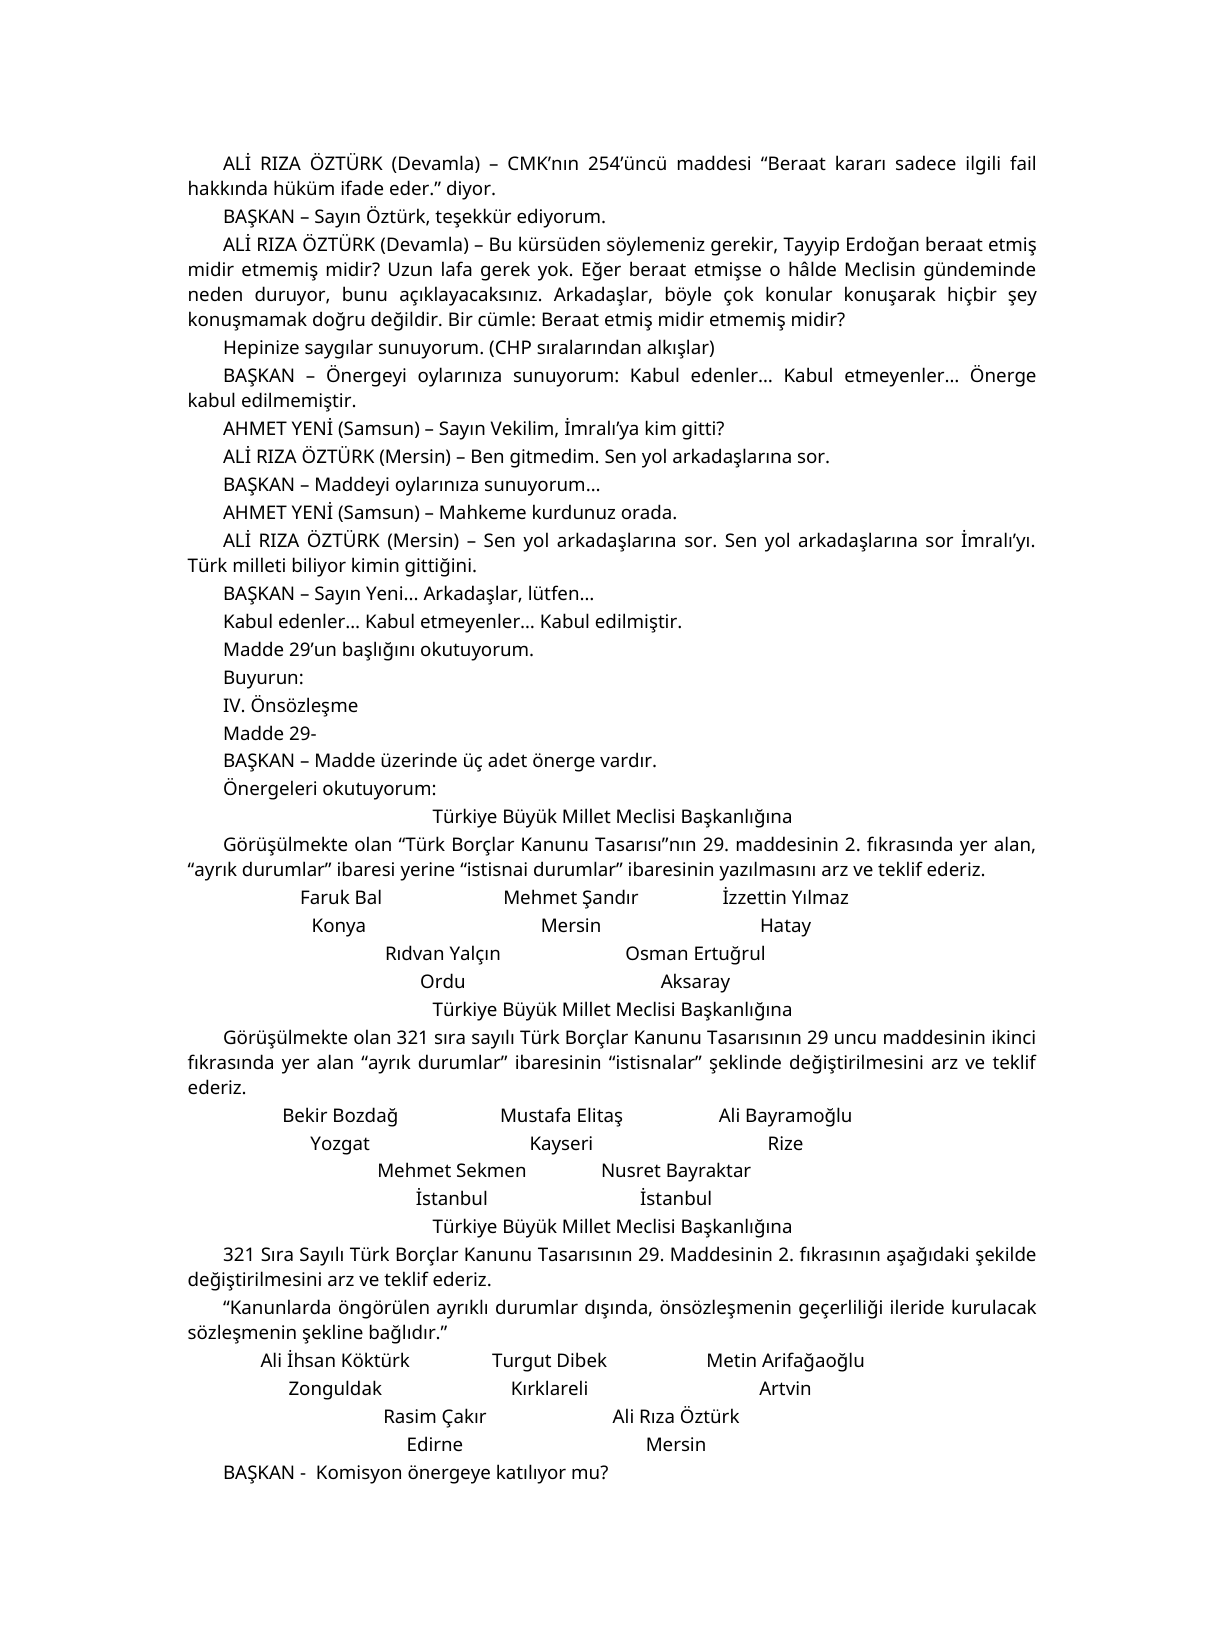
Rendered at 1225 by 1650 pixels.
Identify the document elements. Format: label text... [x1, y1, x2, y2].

text 321 Sıra Sayılı Türk Borçlar Kanunu Tasarısının 29. Maddesinin 2. fıkrasının aşağıdaki şekilde değiştirilmesini arz ve teklif ederiz. [187, 1242, 1037, 1292]
text Ordu Aksaray [187, 968, 1037, 993]
text IV. Önsözleşme [187, 692, 1037, 717]
text Zonguldak Kırklareli Artvin [187, 1375, 1037, 1400]
text ALİ RIZA ÖZTÜRK (Devamla) – Bu kürsüden söylemeniz gerekir, Tayyip Erdoğan beraat etmiş midir etmemiş midir? Uzun lafa gerek yok. Eğer beraat etmişse o hâlde Meclisin gündeminde neden duruyor, bunu açıklayacaksınız. Arkadaşlar, böyle çok konular konuşarak hiçbir şey konuşmamak doğru değildir. Bir cümle: Beraat etmiş midir etmemiş midir? [187, 231, 1037, 332]
text Görüşülmekte olan “Türk Borçlar Kanunu Tasarısı”nın 29. maddesinin 2. fıkrasında yer alan, “ayrık durumlar” ibaresi yerine “istisnai durumlar” ibaresinin yazılmasını arz ve teklif ederiz. [187, 832, 1037, 882]
text Hepinize saygılar sunuyorum. (CHP sıralarından alkışlar) [187, 334, 1037, 359]
text ALİ RIZA ÖZTÜRK (Mersin) – Ben gitmedim. Sen yol arkadaşlarına sor. [187, 444, 1037, 469]
text BAŞKAN – Maddeyi oylarınıza sunuyorum… [187, 472, 1037, 497]
text “Kanunlarda öngörülen ayrıklı durumlar dışında, önsözleşmenin geçerliliği ileride kurulacak sözleşmenin şekline bağlıdır.” [187, 1294, 1037, 1344]
text AHMET YENİ (Samsun) – Sayın Vekilim, İmralı’ya kim gitti? [187, 416, 1037, 441]
text Madde 29- [187, 720, 1037, 745]
text İstanbul İstanbul [187, 1186, 1037, 1211]
text Konya Mersin Hatay [187, 912, 1037, 937]
text Edirne Mersin [187, 1431, 1037, 1456]
text Mehmet Sekmen Nusret Bayraktar [187, 1158, 1037, 1183]
text BAŞKAN – Sayın Yeni... Arkadaşlar, lütfen… [187, 580, 1037, 605]
text Yozgat Kayseri Rize [187, 1130, 1037, 1155]
text Kabul edenler… Kabul etmeyenler… Kabul edilmiştir. [187, 608, 1037, 633]
text BAŞKAN – Önergeyi oylarınıza sunuyorum: Kabul edenler… Kabul etmeyenler… Önerge kabul edilmemiştir. [187, 362, 1037, 413]
text Faruk Bal Mehmet Şandır İzzettin Yılmaz [187, 884, 1037, 909]
text BAŞKAN – Sayın Öztürk, teşekkür ediyorum. [187, 203, 1037, 228]
text Türkiye Büyük Millet Meclisi Başkanlığına [187, 996, 1037, 1021]
text Bekir Bozdağ Mustafa Elitaş Ali Bayramoğlu [187, 1102, 1037, 1127]
text Görüşülmekte olan 321 sıra sayılı Türk Borçlar Kanunu Tasarısının 29 uncu maddesinin ikinci fıkrasında yer alan “ayrık durumlar” ibaresinin “istisnalar” şeklinde değiştirilmesini arz ve teklif ederiz. [187, 1024, 1037, 1099]
text ALİ RIZA ÖZTÜRK (Devamla) – CMK’nın 254’üncü maddesi “Beraat kararı sadece ilgili fail hakkında hüküm ifade eder.” diyor. [187, 150, 1037, 200]
text ALİ RIZA ÖZTÜRK (Mersin) – Sen yol arkadaşlarına sor. Sen yol arkadaşlarına sor İmralı’yı. Türk milleti biliyor kimin gittiğini. [187, 527, 1037, 577]
text BAŞKAN – Madde üzerinde üç adet önerge vardır. [187, 748, 1037, 773]
text Rıdvan Yalçın Osman Ertuğrul [187, 940, 1037, 965]
text Madde 29’un başlığını okutuyorum. [187, 636, 1037, 661]
text Buyurun: [187, 664, 1037, 689]
text Türkiye Büyük Millet Meclisi Başkanlığına [187, 804, 1037, 829]
text Rasim Çakır Ali Rıza Öztürk [187, 1403, 1037, 1428]
text AHMET YENİ (Samsun) – Mahkeme kurdunuz orada. [187, 499, 1037, 524]
text Türkiye Büyük Millet Meclisi Başkanlığına [187, 1214, 1037, 1239]
text BAŞKAN - Komisyon önergeye katılıyor mu? [187, 1459, 1037, 1484]
text Önergeleri okutuyorum: [187, 776, 1037, 801]
text Ali İhsan Köktürk Turgut Dibek Metin Arifağaoğlu [187, 1347, 1037, 1372]
